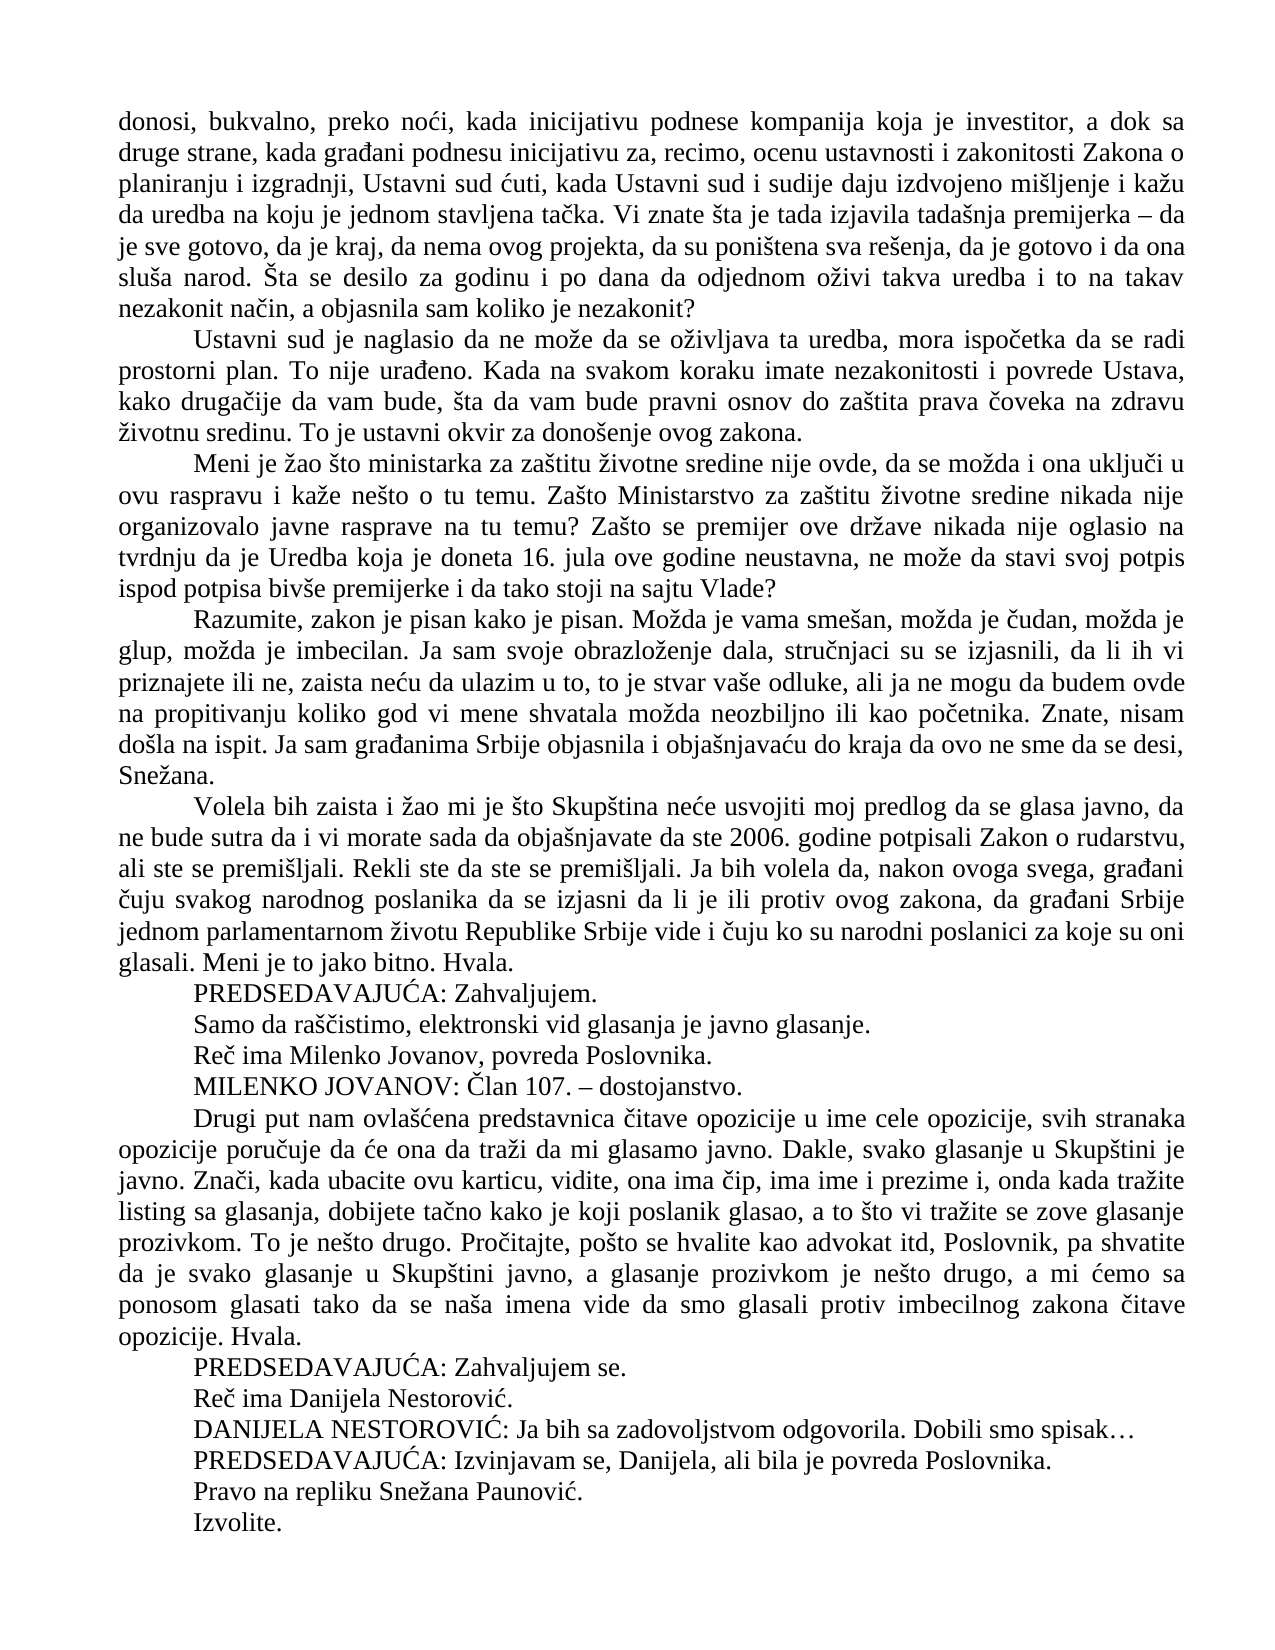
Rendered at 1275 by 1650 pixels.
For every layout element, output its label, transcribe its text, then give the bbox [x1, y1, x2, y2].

text PREDSEDAVAJUĆA: Zahvaljujem. [118, 977, 1186, 1008]
text Meni je žao što ministarka za zaštitu životne sredine nije ovde, da se možda i ona uključi u ovu raspravu i kaže nešto o tu temu. Zašto Ministarstvo za zaštitu životne sredine nikada nije organizovalo javne rasprave na tu temu? Zašto se premijer ove države nikada nije oglasio na tvrdnju da je Uredba koja je doneta 16. jula ove godine neustavna, ne može da stavi svoj potpis ispod potpisa bivše premijerke i da tako stoji na sajtu Vlade? [118, 448, 1186, 603]
text Drugi put nam ovlašćena predstavnica čitave opozicije u ime cele opozicije, svih stranaka opozicije poručuje da će ona da traži da mi glasamo javno. Dakle, svako glasanje u Skupštini je javno. Znači, kada ubacite ovu karticu, vidite, ona ima čip, ima ime i prezime i, onda kada tražite listing sa glasanja, dobijete tačno kako je koji poslanik glasao, a to što vi tražite se zove glasanje prozivkom. To je nešto drugo. Pročitajte, pošto se hvalite kao advokat itd, Poslovnik, pa shvatite da je svako glasanje u Skupštini javno, a glasanje prozivkom je nešto drugo, a mi ćemo sa ponosom glasati tako da se naša imena vide da smo glasali protiv imbecilnog zakona čitave opozicije. Hvala. [118, 1102, 1186, 1351]
text MILENKO JOVANOV: Član 107. – dostojanstvo. [118, 1071, 1186, 1102]
text Volela bih zaista i žao mi je što Skupština neće usvojiti moj predlog da se glasa javno, da ne bude sutra da i vi morate sada da objašnjavate da ste 2006. godine potpisali Zakon o rudarstvu, ali ste se premišljali. Rekli ste da ste se premišljali. Ja bih volela da, nakon ovoga svega, građani čuju svakog narodnog poslanika da se izjasni da li je ili protiv ovog zakona, da građani Srbije jednom parlamentarnom životu Republike Srbije vide i čuju ko su narodni poslanici za koje su oni glasali. Meni je to jako bitno. Hvala. [118, 790, 1186, 977]
text Reč ima Danijela Nestorović. [118, 1382, 1186, 1413]
text PREDSEDAVAJUĆA: Zahvaljujem se. [118, 1351, 1186, 1382]
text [118, 105, 1186, 323]
text DANIJELA NESTOROVIĆ: Ja bih sa zadovoljstvom odgovorila. Dobili smo spisak… [118, 1413, 1186, 1444]
text Izvolite. [118, 1507, 1186, 1538]
text PREDSEDAVAJUĆA: Izvinjavam se, Danijela, ali bila je povreda Poslovnika. [118, 1444, 1186, 1475]
text Razumite, zakon je pisan kako je pisan. Možda je vama smešan, možda je čudan, možda je glup, možda je imbecilan. Ja sam svoje obrazloženje dala, stručnjaci su se izjasnili, da li ih vi priznajete ili ne, zaista neću da ulazim u to, to je stvar vaše odluke, ali ja ne mogu da budem ovde na propitivanju koliko god vi mene shvatala možda neozbiljno ili kao početnika. Znate, nisam došla na ispit. Ja sam građanima Srbije objasnila i objašnjavaću do kraja da ovo ne sme da se desi, Snežana. [118, 603, 1186, 790]
text Samo da raščistimo, elektronski vid glasanja je javno glasanje. [118, 1008, 1186, 1039]
text Reč ima Milenko Jovanov, povreda Poslovnika. [118, 1039, 1186, 1071]
text Pravo na repliku Snežana Paunović. [118, 1475, 1186, 1507]
text Ustavni sud je naglasio da ne može da se oživljava ta uredba, mora ispočetka da se radi prostorni plan. To nije urađeno. Kada na svakom koraku imate nezakonitosti i povrede Ustava, kako drugačije da vam bude, šta da vam bude pravni osnov do zaštita prava čoveka na zdravu životnu sredinu. To je ustavni okvir za donošenje ovog zakona. [118, 323, 1186, 448]
